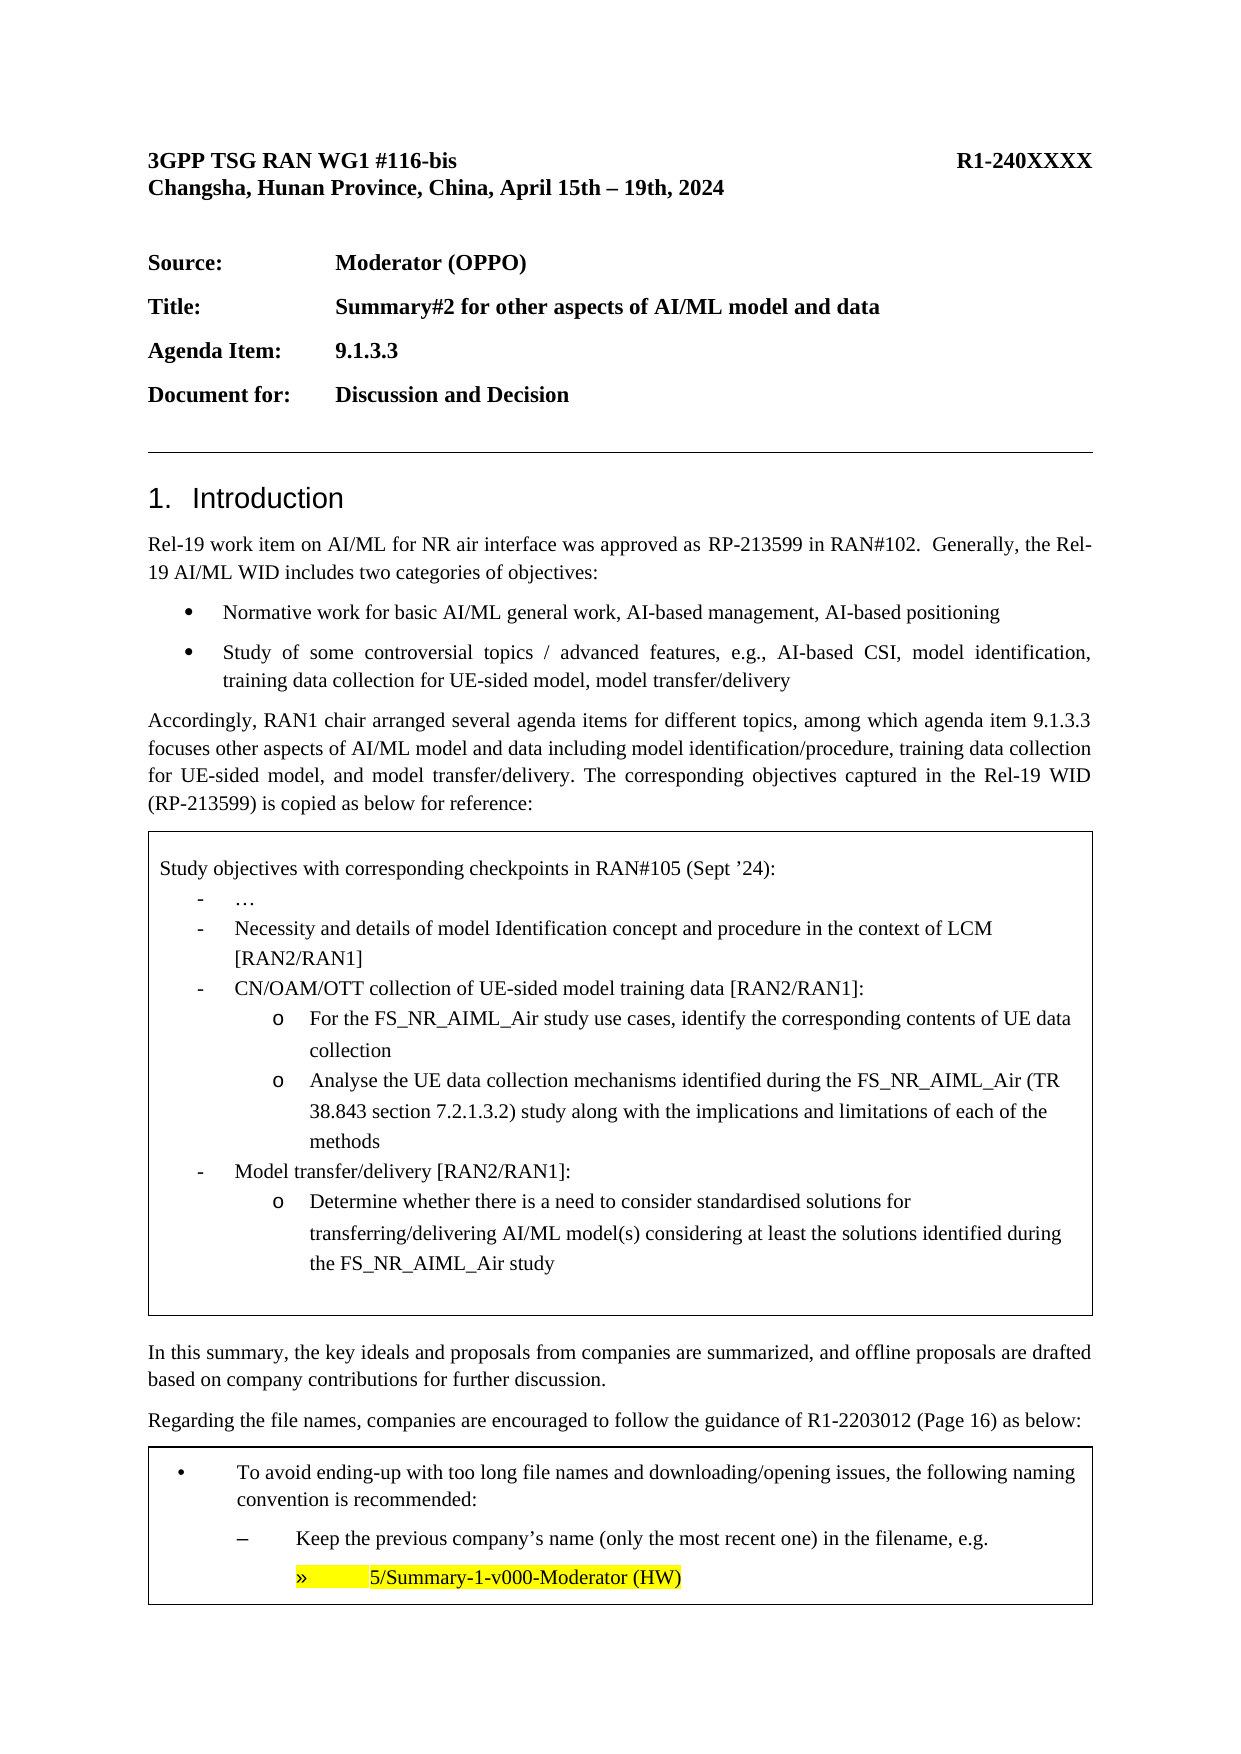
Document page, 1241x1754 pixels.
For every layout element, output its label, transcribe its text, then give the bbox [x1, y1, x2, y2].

text Title: Summary#2 for other aspects of AI/ML model and data [148, 293, 1093, 320]
text Changsha, Hunan Province, China, April 15th – 19th, 2024 [148, 174, 1093, 200]
text Regarding the file names, companies are encouraged to follow the guidance of R1-2203012 (Page 16) as below: [148, 1407, 1093, 1432]
text Agenda Item: 9.1.3.3 [148, 337, 1093, 364]
text Source: Moderator (OPPO) [148, 249, 1093, 276]
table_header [149, 1448, 1092, 1604]
list Normative work for basic AI/ML general work, AI-based management, AI-based positioning [185, 600, 1093, 624]
text Document for: Discussion and Decision [148, 381, 1093, 408]
list Study of some controversial topics / advanced features, e.g., AI-based CSI, model identification, training data collection for UE-sided model, model transfer/delivery [185, 640, 1093, 692]
table_header Study objectives with corresponding checkpoints in RAN#105 (Sept ’24): … Necessity and details of model Identification concept and procedure in the context of LCM [RAN2/RAN1] CN/OAM/OTT collection of UE-sided model training data [RAN2/RAN1]: For the FS_NR_AIML_Air study use cases, identify the corresponding contents of UE data collection Analyse the UE data collection mechanisms identified during the FS_NR_AIML_Air (TR 38.843 section 7.2.1.3.2) study along with the implications and limitations of each of the methods Model transfer/delivery [RAN2/RAN1]: Determine whether there is a need to consider standardised solutions for transferring/delivering AI/ML model(s) considering at least the solutions identified during the FS_NR_AIML_Air study [149, 832, 1092, 1315]
text Rel-19 work item on AI/ML for NR air interface was approved as RP-213599 in RAN#102. Generally, the Rel-19 AI/ML WID includes two categories of objectives: [148, 532, 1093, 584]
text In this summary, the key ideals and proposals from companies are summarized, and offline proposals are drafted based on company contributions for further discussion. [148, 1340, 1093, 1391]
text Accordingly, RAN1 chair arranged several agenda items for different topics, among which agenda item 9.1.3.3 focuses other aspects of AI/ML model and data including model identification/procedure, training data collection for UE-sided model, and model transfer/delivery. The corresponding objectives captured in the Rel-19 WID (RP-213599) is copied as below for reference: [148, 708, 1093, 815]
subtitle Introduction [148, 481, 1093, 515]
text 3GPP TSG RAN WG1 #116-bis R1-240XXXX [148, 148, 1093, 174]
